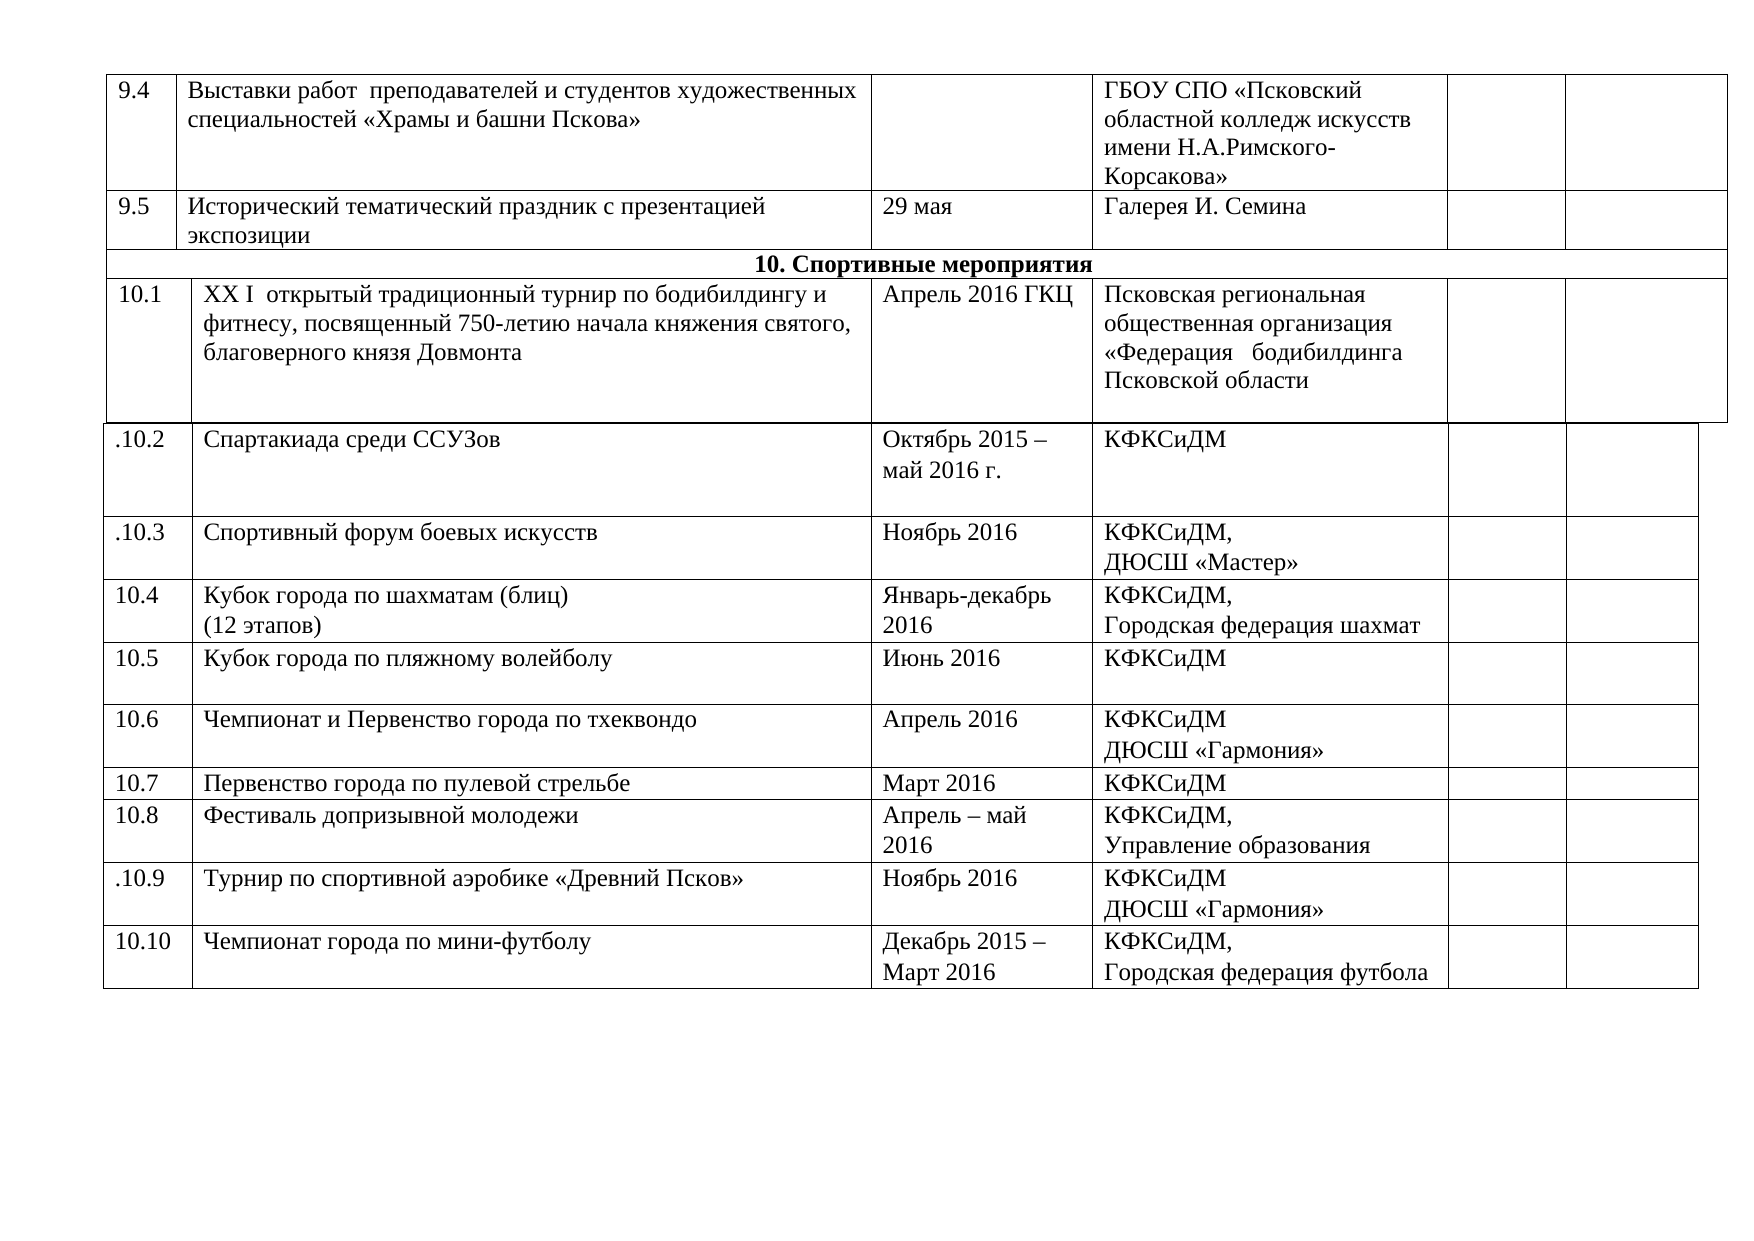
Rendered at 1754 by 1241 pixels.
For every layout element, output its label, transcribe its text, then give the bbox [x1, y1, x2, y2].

table_cell .10.9 [104, 863, 192, 925]
table_cell Кубок города по шахматам (блиц) (12 этапов) [193, 580, 871, 642]
table_header [1567, 424, 1698, 516]
table_cell [1448, 279, 1565, 422]
table_cell [1449, 580, 1566, 642]
table_header Спартакиада среди ССУЗов [193, 424, 871, 516]
table_cell [1449, 863, 1566, 925]
table_cell [1567, 926, 1698, 988]
table_cell Апрель 2016 [872, 705, 1092, 767]
table_cell [1567, 705, 1698, 767]
table_cell 10.10 [104, 926, 192, 988]
table_cell КФКСиДМ, ДЮСШ «Мастер» [1093, 517, 1448, 579]
table_cell [1449, 800, 1566, 862]
table_cell [1448, 191, 1565, 248]
table_cell [1449, 517, 1566, 579]
table_cell Апрель 2016 ГКЦ [872, 279, 1092, 422]
table_cell 9.5 [107, 191, 176, 248]
table_cell Апрель – май 2016 [872, 800, 1092, 862]
table_cell Чемпионат города по мини-футболу [193, 926, 871, 988]
table_cell Январь-декабрь 2016 [872, 580, 1092, 642]
table_cell Июнь 2016 [872, 643, 1092, 703]
table_cell .10.3 [104, 517, 192, 579]
table_cell Ноябрь 2016 [872, 517, 1092, 579]
table_cell 10.1 [107, 279, 191, 422]
table_cell КФКСиДМ, Городская федерация шахмат [1093, 580, 1448, 642]
table_cell [1566, 279, 1727, 422]
table_cell Выставки работ преподавателей и студентов художественных специальностей «Храмы и башни Пскова» [177, 75, 871, 190]
table_cell Фестиваль допризывной молодежи [193, 800, 871, 862]
table_cell [1567, 768, 1698, 799]
table_cell [872, 75, 1092, 190]
table_cell КФКСиДМ, Управление образования [1093, 800, 1448, 862]
table_cell [1567, 517, 1698, 579]
table_cell [1567, 643, 1698, 703]
table_cell 10.7 [104, 768, 192, 799]
table_cell Исторический тематический праздник с презентацией экспозиции [177, 191, 871, 248]
table_cell [1567, 580, 1698, 642]
table_cell Первенство города по пулевой стрельбе [193, 768, 871, 799]
table_cell Турнир по спортивной аэробике «Древний Псков» [193, 863, 871, 925]
table_cell КФКСиДМ [1093, 643, 1448, 703]
table_cell 29 мая [872, 191, 1092, 248]
table_cell 10.6 [104, 705, 192, 767]
table_cell Март 2016 [872, 768, 1092, 799]
table_cell Ноябрь 2016 [872, 863, 1092, 925]
table_cell КФКСиДМ, Городская федерация футбола [1093, 926, 1448, 988]
table_cell [1567, 800, 1698, 862]
table_cell КФКСиДМ ДЮСШ «Гармония» [1093, 705, 1448, 767]
table_cell [1448, 75, 1565, 190]
table_cell ХХ I открытый традиционный турнир по бодибилдингу и фитнесу, посвященный 750-летию начала княжения святого, благоверного князя Довмонта [192, 279, 871, 422]
table_cell Чемпионат и Первенство города по тхеквондо [193, 705, 871, 767]
table_cell 10. Спортивные мероприятия [107, 250, 1727, 278]
table_cell Псковская региональная общественная организация «Федерация бодибилдинга Псковской области [1093, 279, 1447, 422]
table_cell [1566, 75, 1727, 190]
table_cell [1449, 643, 1566, 703]
table_cell [1567, 863, 1698, 925]
table_cell [1566, 191, 1727, 248]
table_cell Декабрь 2015 – Март 2016 [872, 926, 1092, 988]
table_cell 10.8 [104, 800, 192, 862]
table_cell [1449, 926, 1566, 988]
table_cell Спортивный форум боевых искусств [193, 517, 871, 579]
table_header .10.2 [104, 424, 192, 516]
table_cell [1449, 705, 1566, 767]
table_cell 10.4 [104, 580, 192, 642]
table_cell 9.4 [107, 75, 176, 190]
table_cell КФКСиДМ [1093, 768, 1448, 799]
table_cell ГБОУ СПО «Псковский областной колледж искусств имени Н.А.Римского-Корсакова» [1093, 75, 1447, 190]
table_cell 10.5 [104, 643, 192, 703]
table_cell Кубок города по пляжному волейболу [193, 643, 871, 703]
table_cell [1449, 768, 1566, 799]
table_header [1449, 424, 1566, 516]
table_cell Галерея И. Семина [1093, 191, 1447, 248]
table_header Октябрь 2015 – май 2016 г. [872, 424, 1092, 516]
table_header КФКСиДМ [1093, 424, 1448, 516]
table_cell КФКСиДМ ДЮСШ «Гармония» [1093, 863, 1448, 925]
